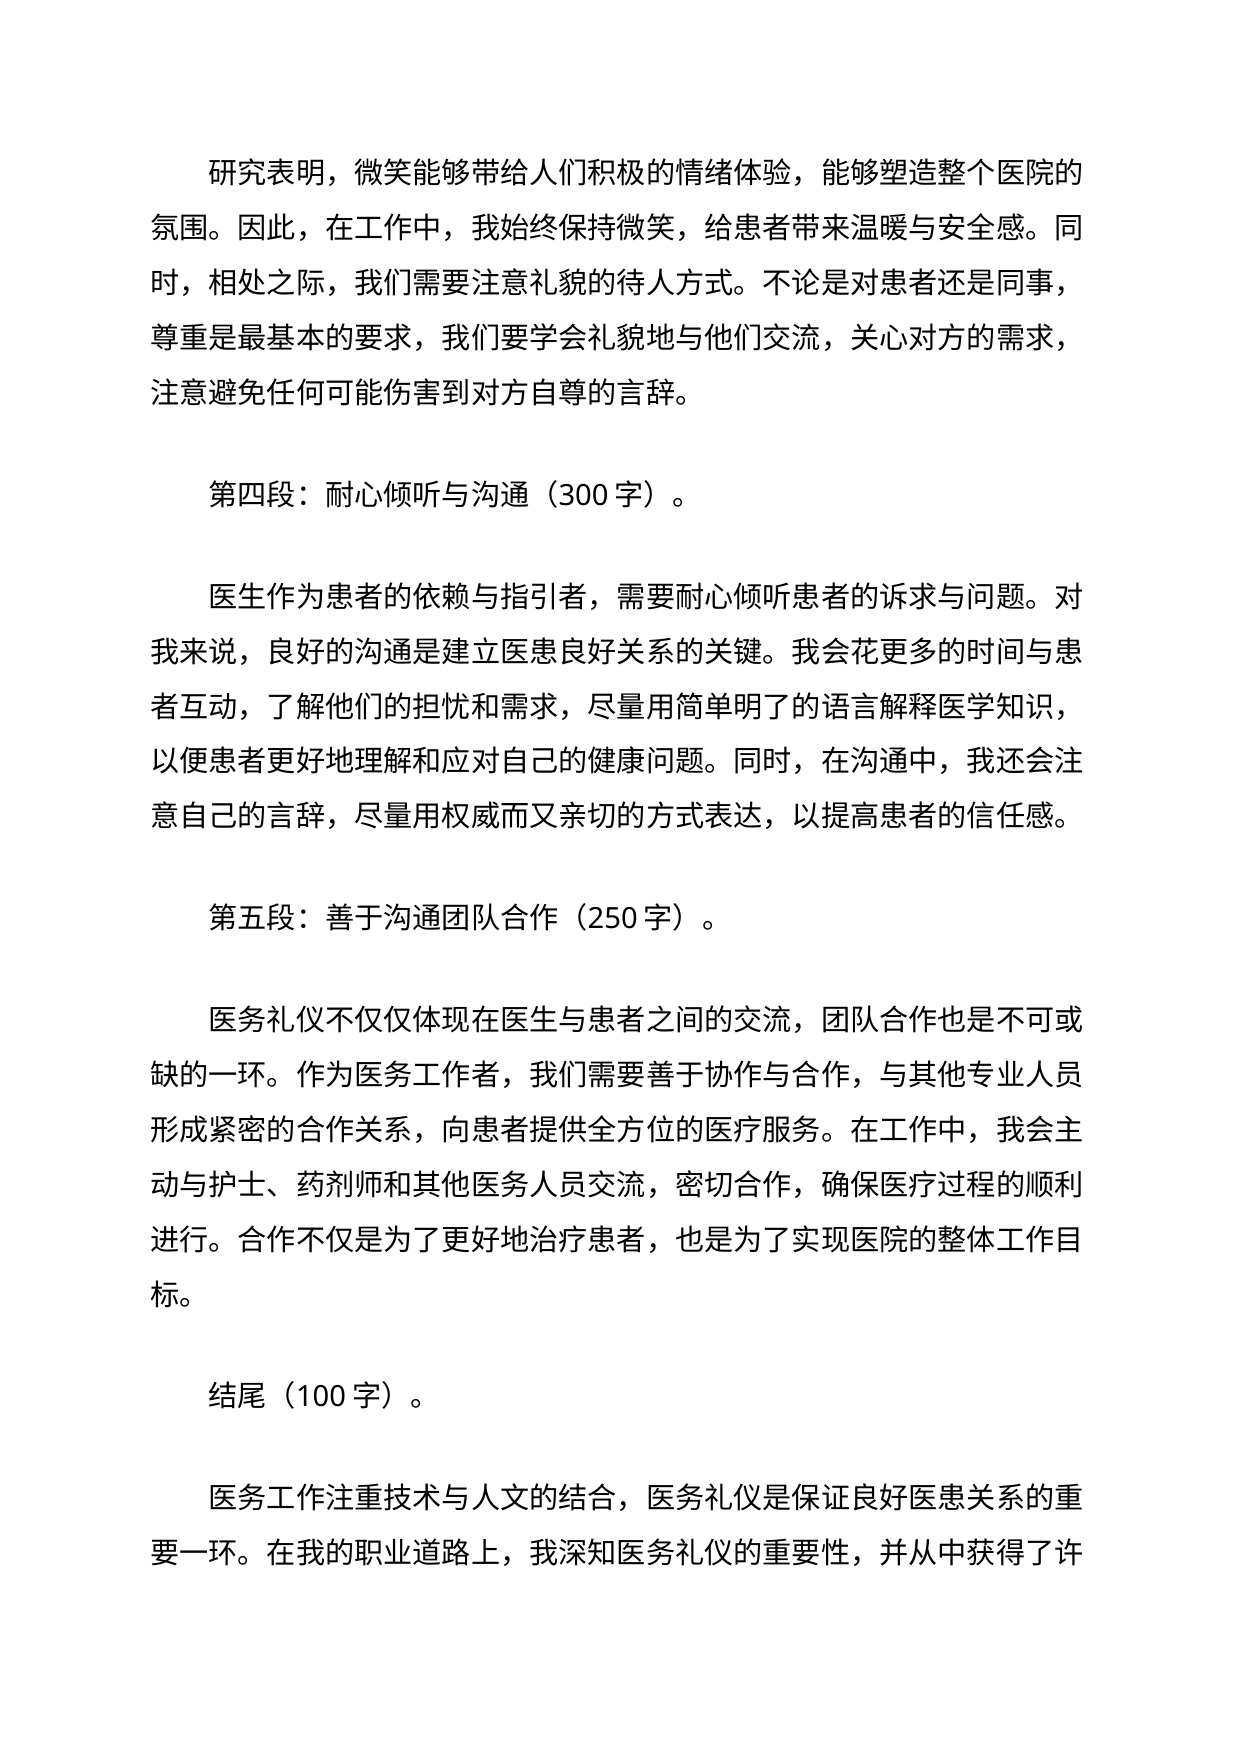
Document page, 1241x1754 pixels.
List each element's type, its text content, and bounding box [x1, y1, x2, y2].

text 第五段：善于沟通团队合作（250字）。 [150, 895, 1090, 937]
text 第四段：耐心倾听与沟通（300字）。 [150, 471, 1090, 514]
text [150, 1475, 1090, 1572]
text 结尾（100字）。 [150, 1373, 1090, 1415]
text 研究表明，微笑能够带给人们积极的情绪体验，能够塑造整个医院的氛围。因此，在工作中，我始终保持微笑，给患者带来温暖与安全感。同时，相处之际，我们需要注意礼貌的待人方式。不论是对患者还是同事，尊重是最基本的要求，我们要学会礼貌地与他们交流，关心对方的需求，注意避免任何可能伤害到对方自尊的言辞。 [150, 150, 1090, 412]
text 医务礼仪不仅仅体现在医生与患者之间的交流，团队合作也是不可或缺的一环。作为医务工作者，我们需要善于协作与合作，与其他专业人员形成紧密的合作关系，向患者提供全方位的医疗服务。在工作中，我会主动与护士、药剂师和其他医务人员交流，密切合作，确保医疗过程的顺利进行。合作不仅是为了更好地治疗患者，也是为了实现医院的整体工作目标。 [150, 997, 1090, 1313]
text 医生作为患者的依赖与指引者，需要耐心倾听患者的诉求与问题。对我来说，良好的沟通是建立医患良好关系的关键。我会花更多的时间与患者互动，了解他们的担忧和需求，尽量用简单明了的语言解释医学知识，以便患者更好地理解和应对自己的健康问题。同时，在沟通中，我还会注意自己的言辞，尽量用权威而又亲切的方式表达，以提高患者的信任感。 [150, 573, 1090, 835]
